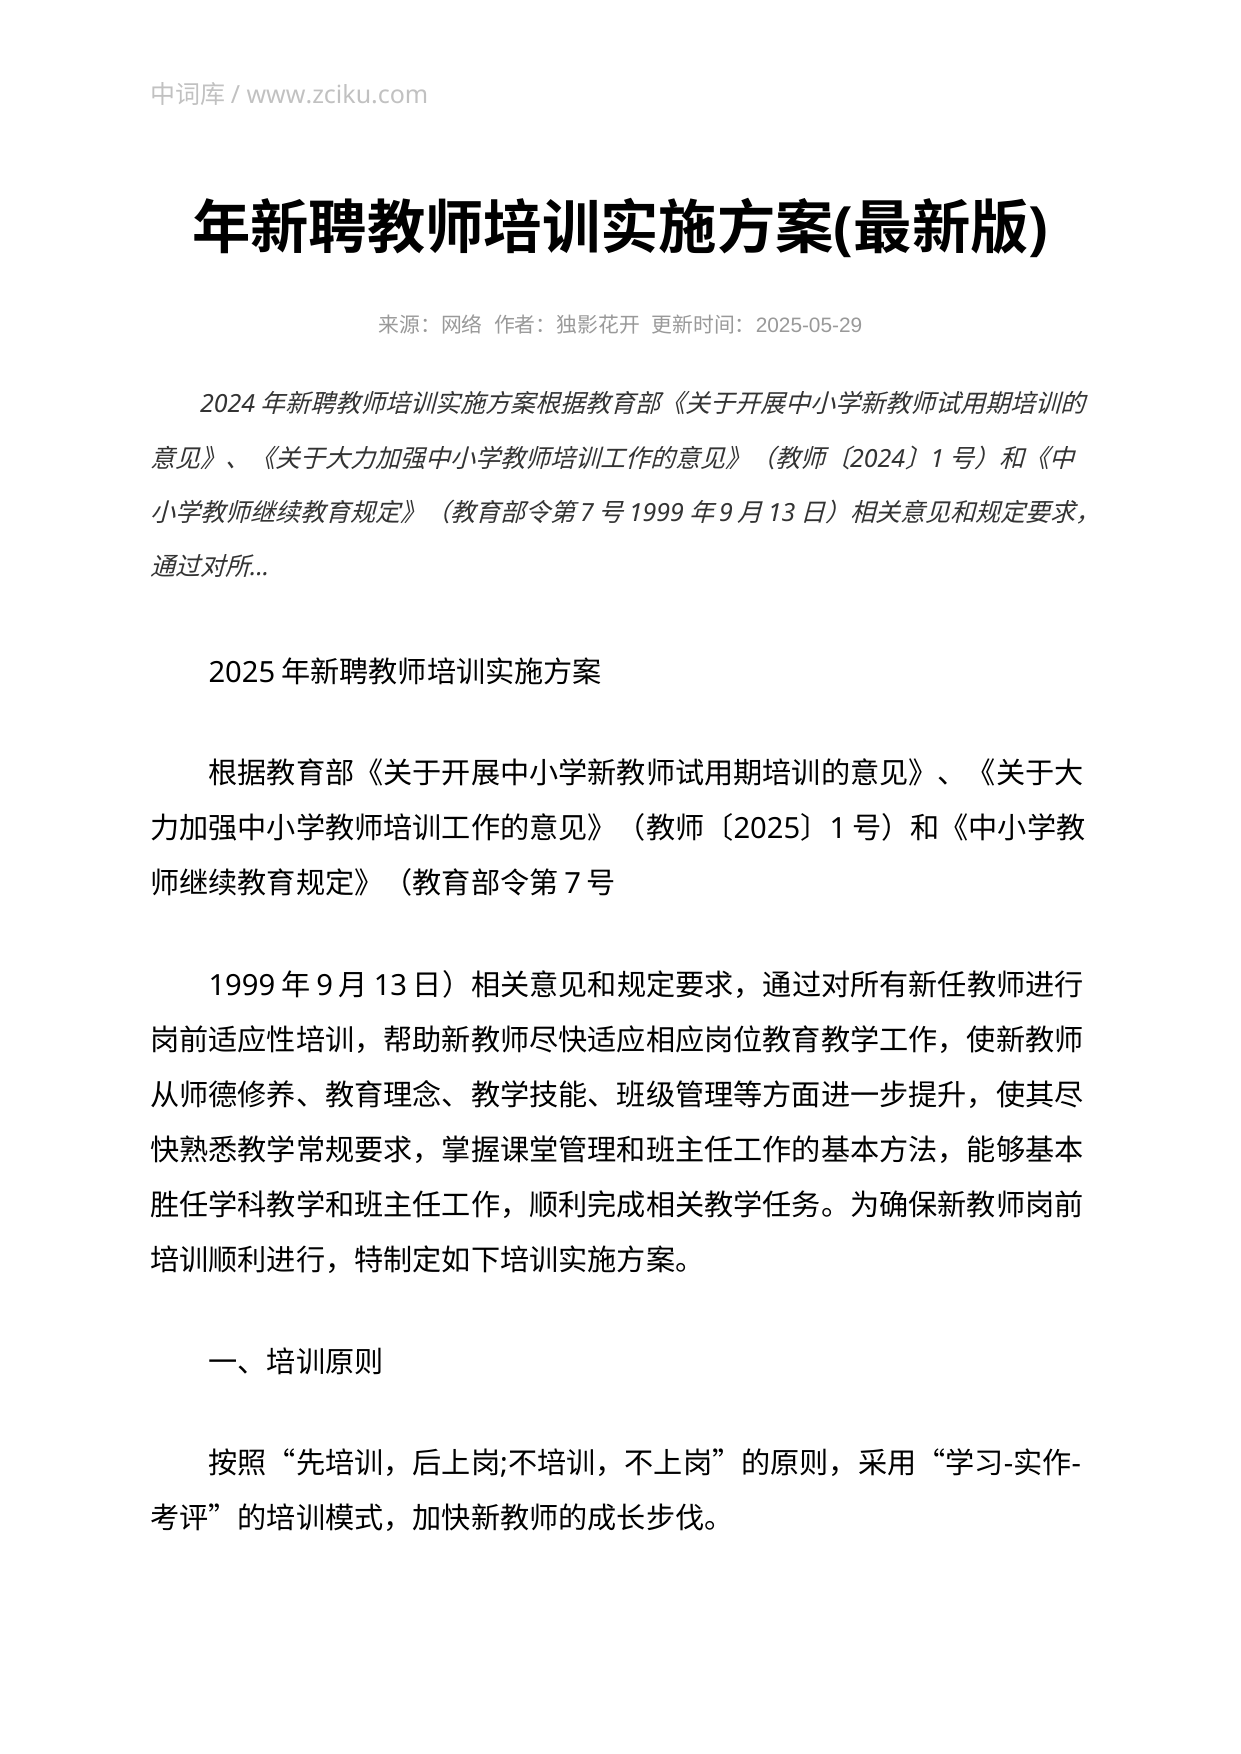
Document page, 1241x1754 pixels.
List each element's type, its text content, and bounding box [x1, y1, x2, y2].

text 2025年新聘教师培训实施方案 [150, 648, 1090, 691]
text 1999年9月13日）相关意见和规定要求，通过对所有新任教师进行岗前适应性培训，帮助新教师尽快适应相应岗位教育教学工作，使新教师从师德修养、教育理念、教学技能、班级管理等方面进一步提升，使其尽快熟悉教学常规要求，掌握课堂管理和班主任工作的基本方法，能够基本胜任学科教学和班主任工作，顺利完成相关教学任务。为确保新教师岗前培训顺利进行，特制定如下培训实施方案。 [150, 962, 1090, 1279]
text 2024年新聘教师培训实施方案根据教育部《关于开展中小学新教师试用期培训的意见》、《关于大力加强中小学教师培训工作的意见》（教师〔2024〕1号）和《中小学教师继续教育规定》（教育部令第7号1999年9月13日）相关意见和规定要求，通过对所... [150, 384, 1090, 583]
text 来源：网络 作者：独影花开 更新时间：2025-05-29 [150, 313, 1090, 337]
text 一、培训原则 [150, 1338, 1090, 1381]
text 按照“先培训，后上岗;不培训，不上岗”的原则，采用“学习-实作-考评”的培训模式，加快新教师的成长步伐。 [150, 1440, 1090, 1537]
subtitle 年新聘教师培训实施方案(最新版) [150, 181, 1090, 266]
text 根据教育部《关于开展中小学新教师试用期培训的意见》、《关于大力加强中小学教师培训工作的意见》（教师〔2025〕1号）和《中小学教师继续教育规定》（教育部令第7号 [150, 750, 1090, 902]
